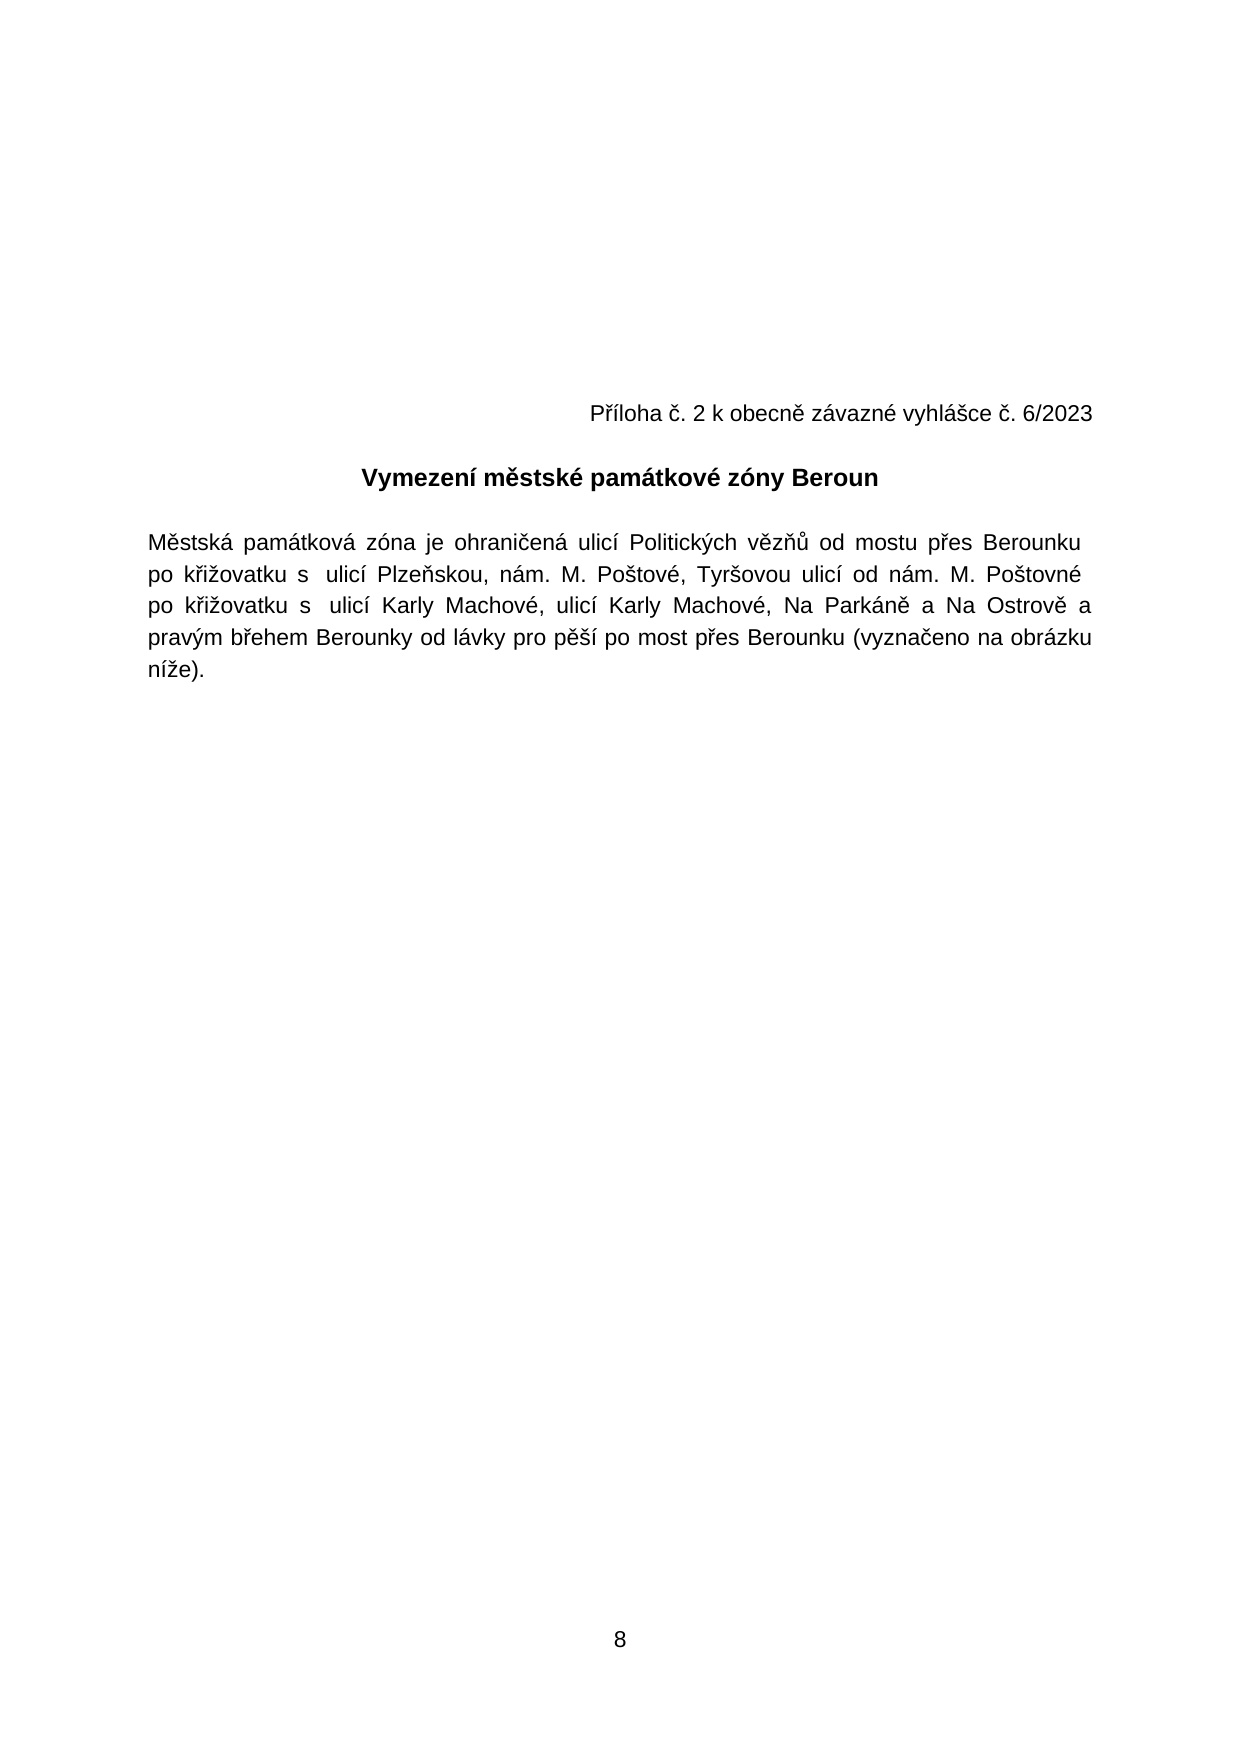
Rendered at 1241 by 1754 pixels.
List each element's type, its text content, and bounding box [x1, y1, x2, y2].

text Příloha č. 2 k obecně závazné vyhlášce č. 6/2023 [207, 400, 1093, 426]
text Vymezení městské památkové zóny Beroun [148, 463, 1093, 492]
list Městská památková zóna je ohraničená ulicí Politických vězňů od mostu přes Berounku po křižovatku s ulicí Plzeňskou, nám. M. Poštové, Tyršovou ulicí od nám. M. Poštovné po křižovatku s ulicí Karly Machové, ulicí Karly Machové, Na Parkáně a Na Ostrově a pravým břehem Berounky od lávky pro pěší po most přes Berounku (vyznačeno na obrázku níže). [148, 529, 1093, 682]
